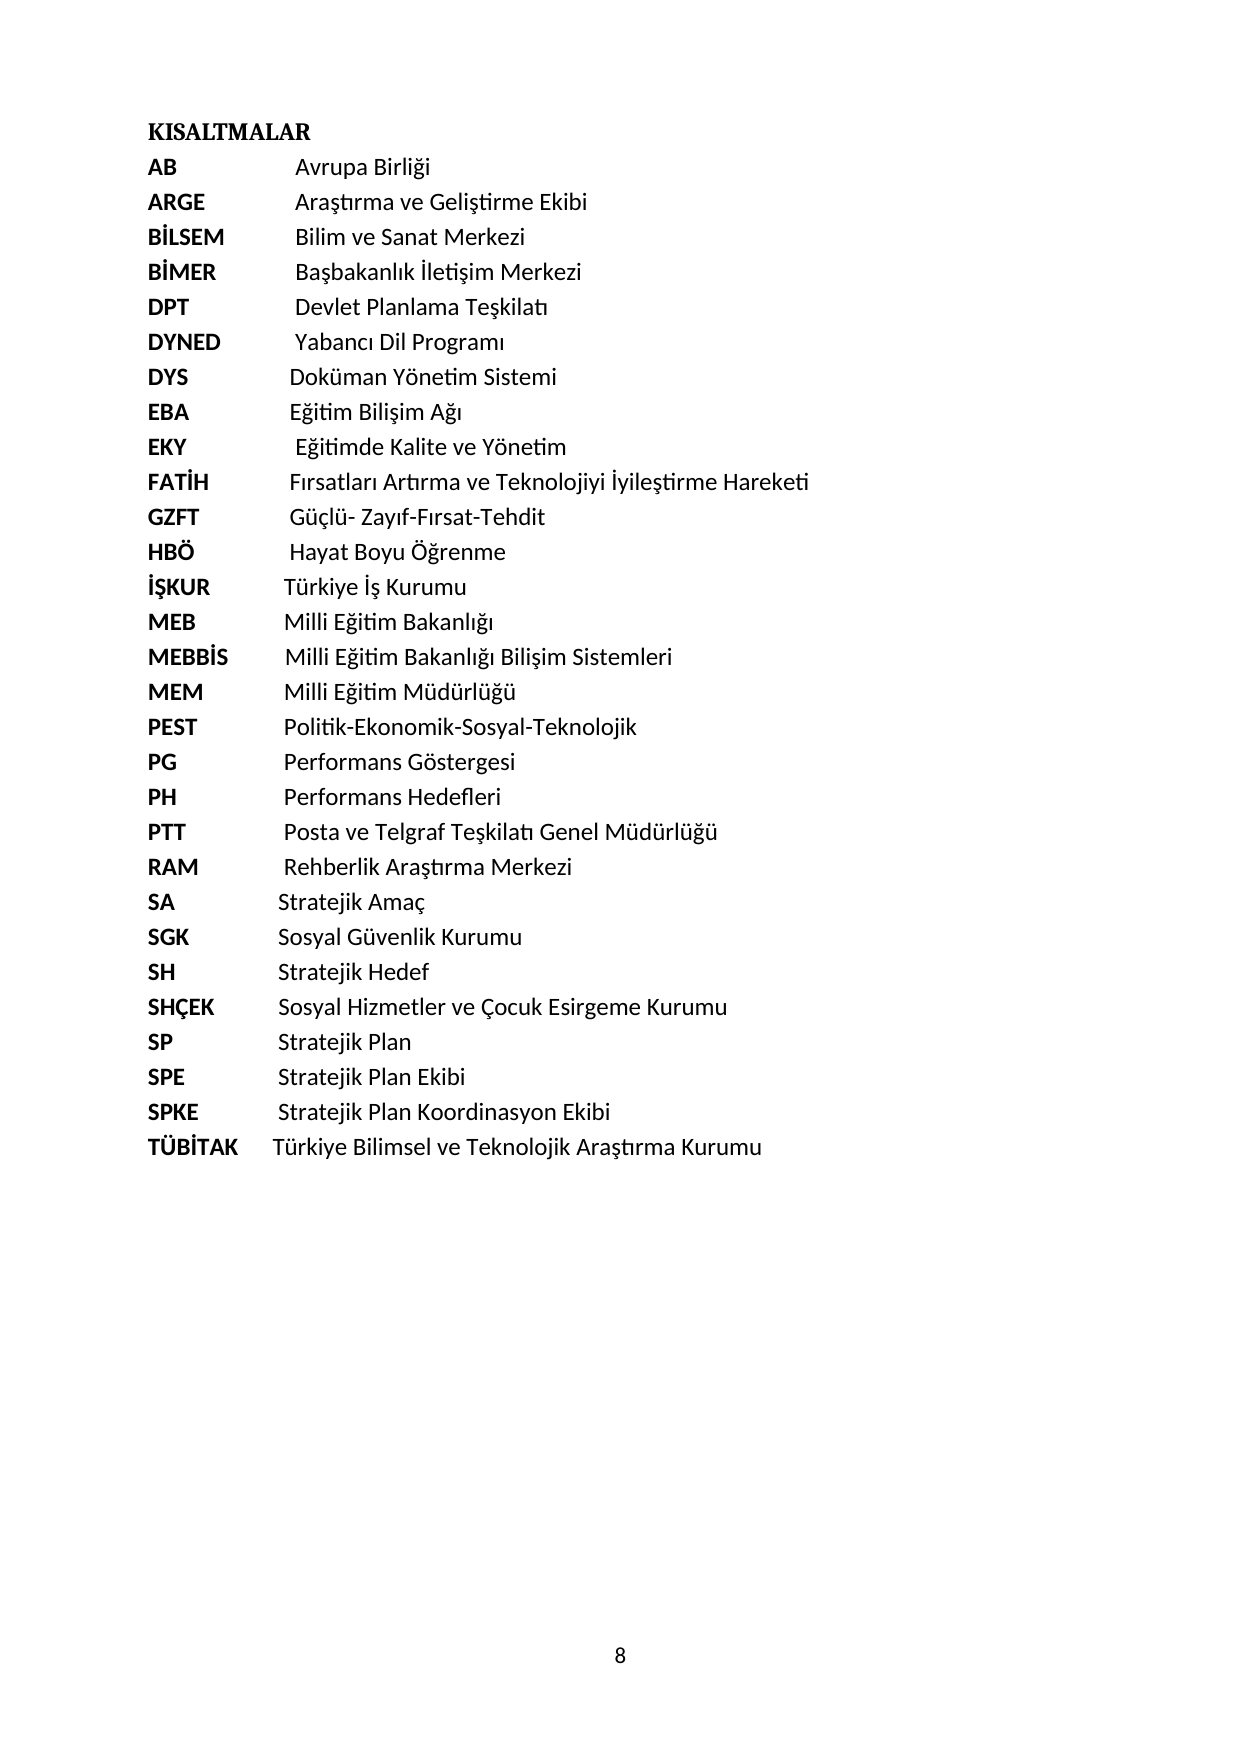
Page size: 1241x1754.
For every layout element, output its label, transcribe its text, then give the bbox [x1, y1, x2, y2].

text PG Performans Göstergesi [148, 746, 1092, 777]
text TÜBİTAK Türkiye Bilimsel ve Teknolojik Araştırma Kurumu [148, 1131, 1092, 1162]
text DYS Doküman Yönetim Sistemi [148, 361, 1092, 392]
text AB Avrupa Birliği [148, 151, 1092, 182]
text MEB Milli Eğitim Bakanlığı [148, 606, 1092, 637]
text PTT Posta ve Telgraf Teşkilatı Genel Müdürlüğü [148, 816, 1092, 847]
text SH Stratejik Hedef [148, 956, 1092, 987]
text EKY Eğitimde Kalite ve Yönetim [148, 431, 1092, 462]
text SPKE Stratejik Plan Koordinasyon Ekibi [148, 1096, 1092, 1127]
text DPT Devlet Planlama Teşkilatı [148, 291, 1092, 322]
text SGK Sosyal Güvenlik Kurumu [148, 921, 1092, 952]
text DYNED Yabancı Dil Programı [148, 326, 1092, 357]
text MEM Milli Eğitim Müdürlüğü [148, 676, 1092, 707]
text BİLSEM Bilim ve Sanat Merkezi [148, 221, 1092, 252]
text BİMER Başbakanlık İletişim Merkezi [148, 256, 1092, 287]
text HBÖ Hayat Boyu Öğrenme [148, 536, 1092, 567]
text MEBBİS Milli Eğitim Bakanlığı Bilişim Sistemleri [148, 641, 1092, 672]
text PEST Politik-Ekonomik-Sosyal-Teknolojik [148, 711, 1092, 742]
text İŞKUR Türkiye İş Kurumu [148, 571, 1092, 602]
text SPE Stratejik Plan Ekibi [148, 1061, 1092, 1092]
subtitle KISALTMALAR [148, 118, 1092, 147]
text EBA Eğitim Bilişim Ağı [148, 396, 1092, 427]
text SA Stratejik Amaç [148, 886, 1092, 917]
text PH Performans Hedefleri [148, 781, 1092, 812]
text FATİH Fırsatları Artırma ve Teknolojiyi İyileştirme Hareketi [148, 466, 1092, 497]
text ARGE Araştırma ve Geliştirme Ekibi [148, 186, 1092, 217]
text RAM Rehberlik Araştırma Merkezi [148, 851, 1092, 882]
text SHÇEK Sosyal Hizmetler ve Çocuk Esirgeme Kurumu [148, 991, 1092, 1022]
text GZFT Güçlü- Zayıf-Fırsat-Tehdit [148, 501, 1092, 532]
text SP Stratejik Plan [148, 1026, 1092, 1057]
